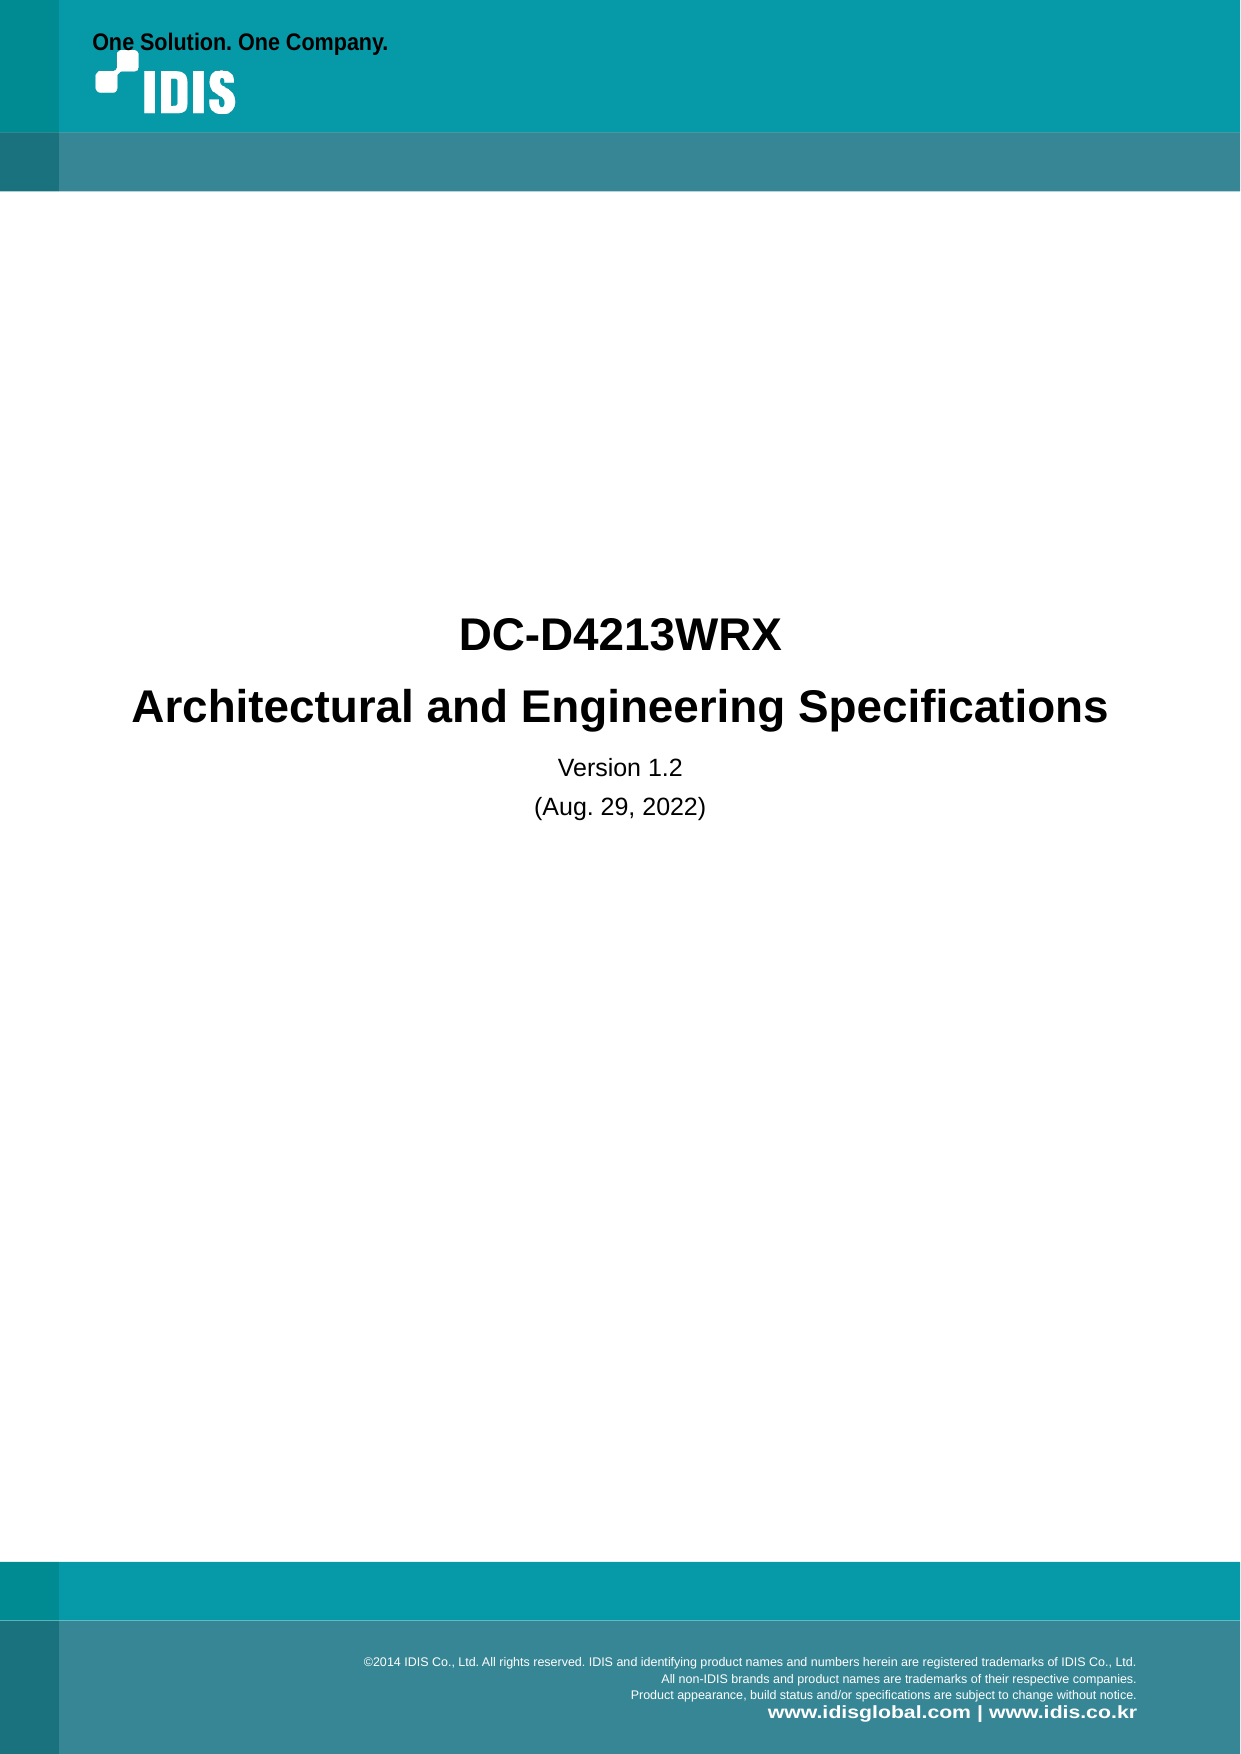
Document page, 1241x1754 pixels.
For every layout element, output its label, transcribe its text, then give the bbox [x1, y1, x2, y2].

title Architectural and Engineering Specifications [118, 680, 1122, 733]
subtitle Version 1.2 [118, 753, 1122, 782]
text (Aug. 29, 2022) [118, 792, 1122, 821]
picture [84, 49, 262, 118]
text DC-D4213WRX [118, 607, 1122, 660]
